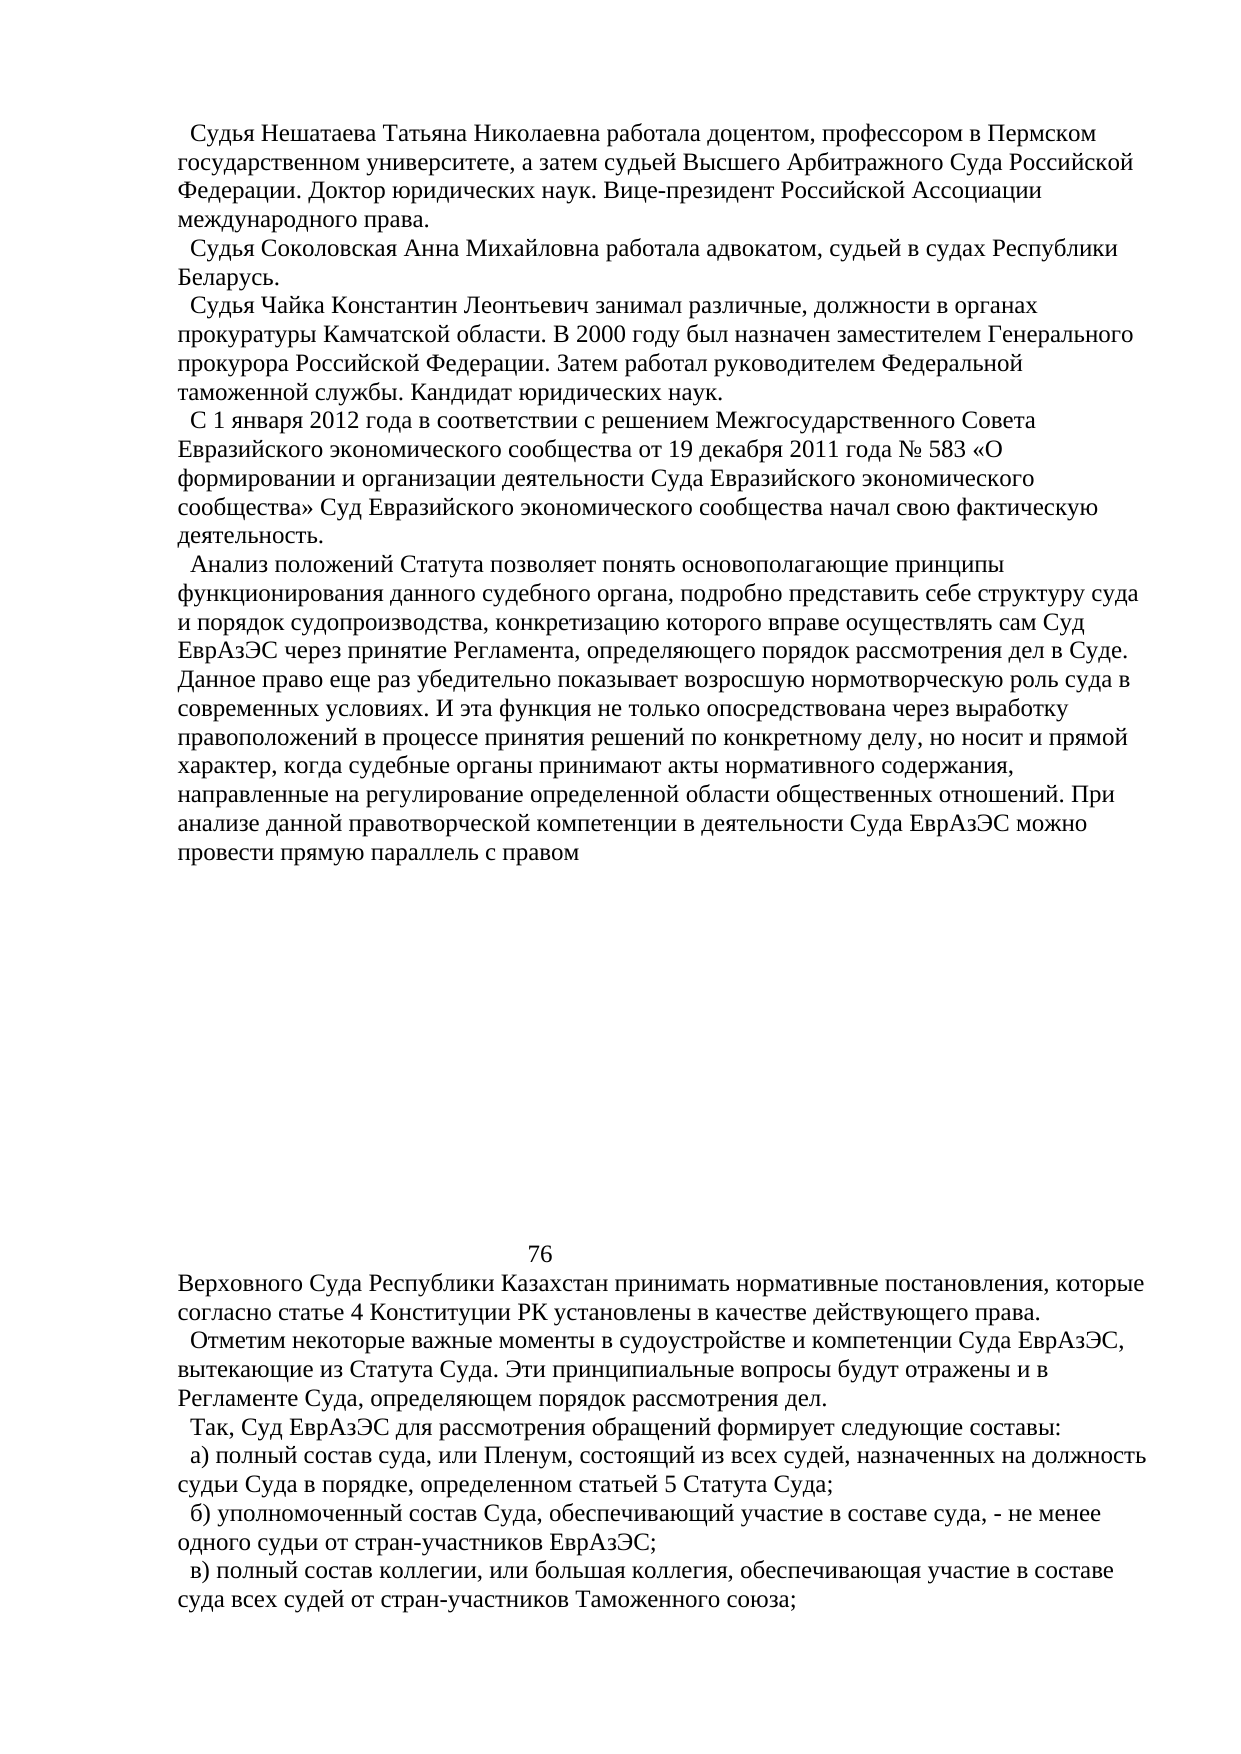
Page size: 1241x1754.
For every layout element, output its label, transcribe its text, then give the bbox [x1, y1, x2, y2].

text а) полный состав суда, или Пленум, состоящий из всех судей, назначенных на должность судьи Суда в порядке, определенном статьей 5 Статута Суда; [177, 1441, 1152, 1498]
text б) уполномоченный состав Суда, обеспечивающий участие в составе суда, - не менее одного судьи от стран-участников ЕврАзЭС; [177, 1498, 1152, 1556]
text Судья Соколовская Анна Михайловна работала адвокатом, судьей в судах Республики Беларусь. [177, 233, 1152, 291]
text Верховного Суда Республики Казахстан принимать нормативные постановления, которые согласно статье 4 Конституции РК установлены в качестве действующего права. [177, 1268, 1152, 1326]
text С 1 января 2012 года в соответствии с решением Межгосударственного Совета Евразийского экономического сообщества от 19 декабря 2011 года № 583 «О формировании и организации деятельности Суда Евразийского экономического сообщества» Суд Евразийского экономического сообщества начал свою фактическую деятельность. [177, 406, 1152, 549]
text Судья Нешатаева Татьяна Николаевна работала доцентом, профессором в Пермском государственном университете, а затем судьей Высшего Арбитражного Суда Российской Федерации. Доктор юридических наук. Вице-президент Российской Ассоциации международного права. [177, 118, 1152, 233]
text в) полный состав коллегии, или большая коллегия, обеспечивающая участие в составе суда всех судей от стран-участников Таможенного союза; [177, 1556, 1152, 1613]
text Отметим некоторые важные моменты в судоустройстве и компетенции Суда ЕврАзЭС, вытекающие из Статута Суда. Эти принципиальные вопросы будут отражены и в Регламенте Суда, определяющем порядок рассмотрения дел. [177, 1326, 1152, 1412]
text Судья Чайка Константин Леонтьевич занимал различные, должности в органах прокуратуры Камчатской области. В 2000 году был назначен заместителем Генерального прокурора Российской Федерации. Затем работал руководителем Федеральной таможенной службы. Кандидат юридических наук. [177, 291, 1152, 406]
text Так, Суд ЕврАзЭС для рассмотрения обращений формирует следующие составы: [177, 1412, 1152, 1441]
text 76 [177, 1239, 1152, 1268]
text Анализ положений Статута позволяет понять основополагающие принципы функционирования данного судебного органа, подробно представить себе структуру суда и порядок судопроизводства, конкретизацию которого вправе осуществлять сам Суд ЕврАзЭС через принятие Регламента, определяющего порядок рассмотрения дел в Суде. Данное право еще раз убедительно показывает возросшую нормотворческую роль суда в современных условиях. И эта функция не только опосредствована через выработку правоположений в процессе принятия решений по конкретному делу, но носит и прямой характер, когда судебные органы принимают акты нормативного содержания, направленные на регулирование определенной области общественных отношений. При анализе данной правотворческой компетенции в деятельности Суда ЕврАзЭС можно провести прямую параллель с правом [177, 549, 1152, 866]
